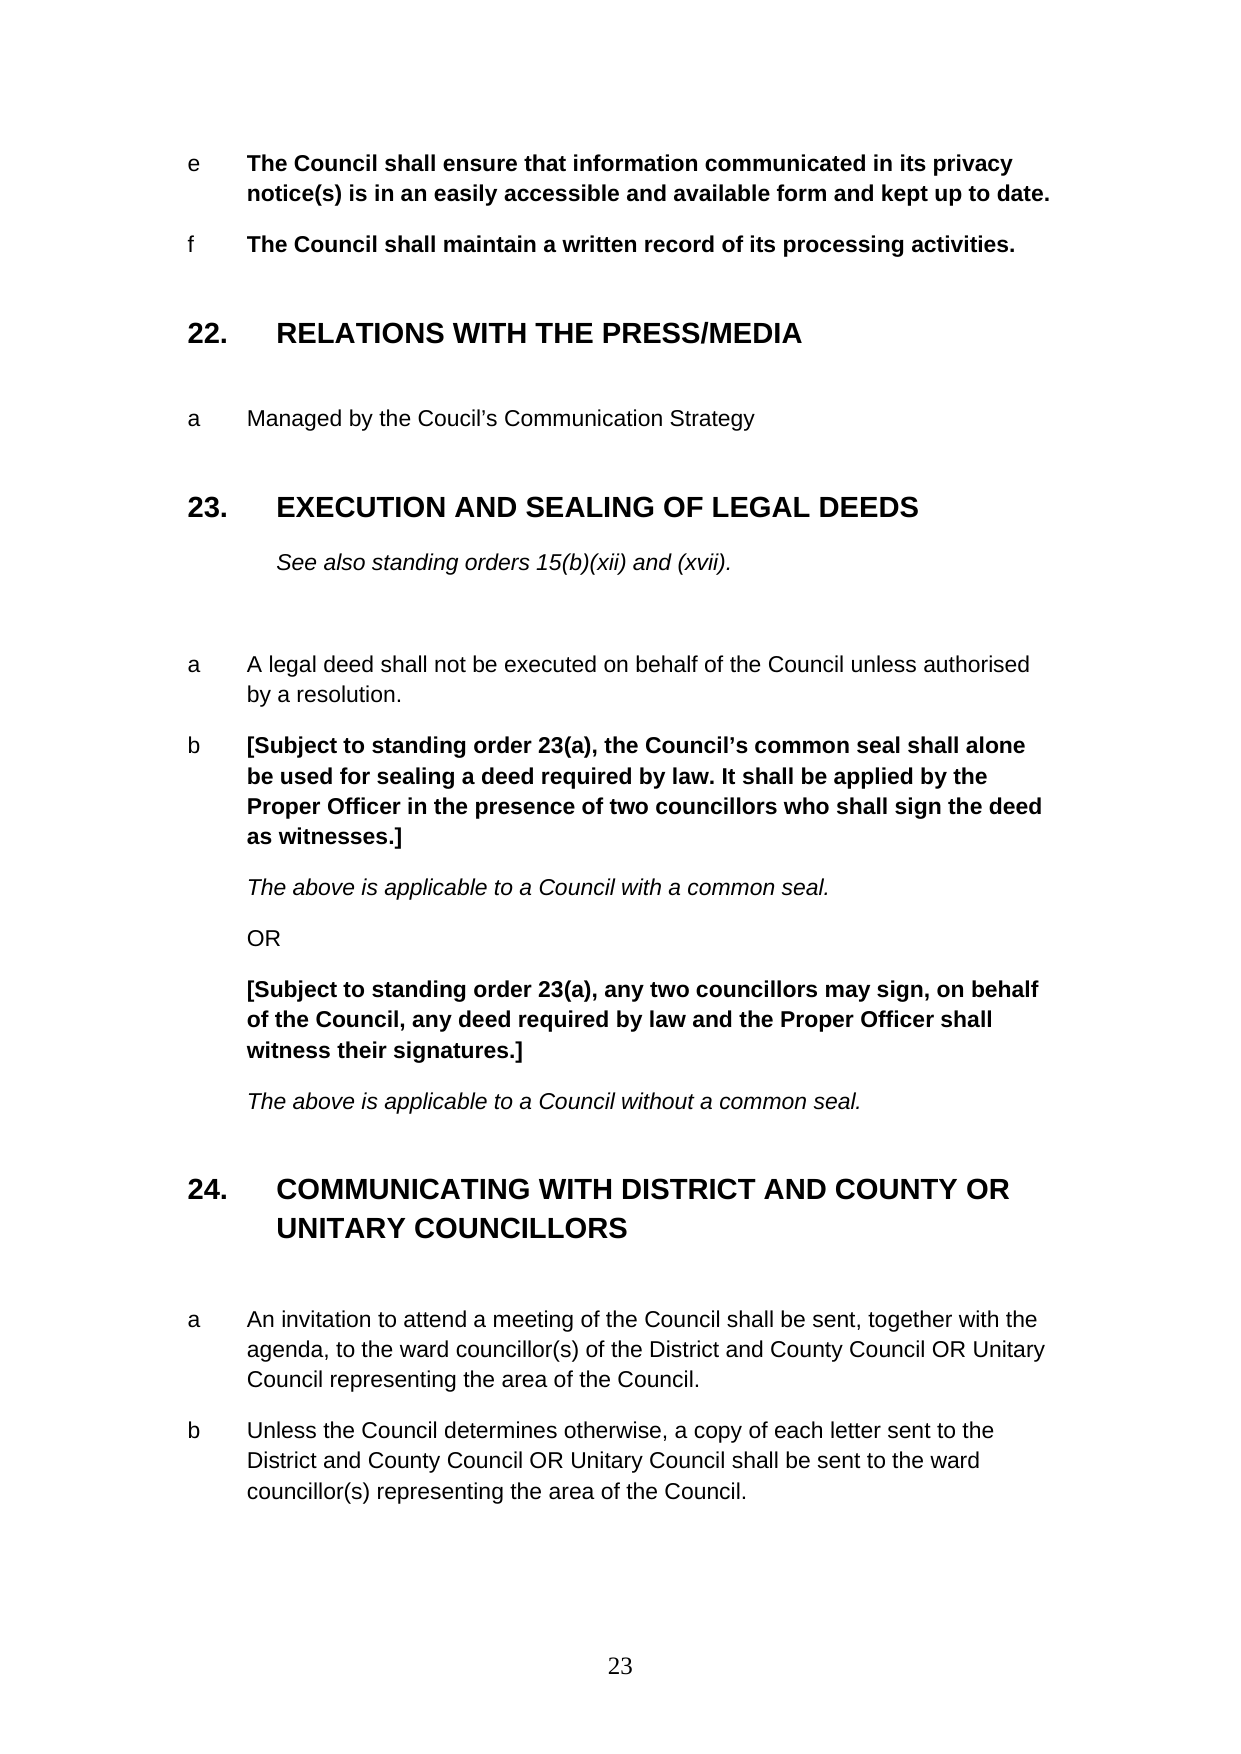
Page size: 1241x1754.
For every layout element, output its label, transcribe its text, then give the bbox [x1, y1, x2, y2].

subtitle RELATIONS WITH THE PRESS/MEDIA [187, 316, 1053, 349]
list A legal deed shall not be executed on behalf of the Council unless authorised by a resolution. [187, 651, 1053, 708]
list The Council shall ensure that information communicated in its privacy notice(s) is in an easily accessible and available form and kept up to date. [187, 150, 1053, 207]
list Managed by the Coucil’s Communication Strategy [187, 405, 1053, 465]
list The Council shall maintain a written record of its processing activities. [187, 231, 1053, 291]
text OR [247, 925, 1053, 952]
list [Subject to standing order 23(a), the Council’s common seal shall alone be used for sealing a deed required by law. It shall be applied by the Proper Officer in the presence of two councillors who shall sign the deed as witnesses.] [187, 732, 1053, 849]
text [Subject to standing order 23(a), any two councillors may sign, on behalf of the Council, any deed required by law and the Proper Officer shall witness their signatures.] [247, 976, 1053, 1063]
text The above is applicable to a Council with a common seal. [247, 874, 1053, 901]
subtitle EXECUTION AND SEALING OF LEGAL DEEDS [187, 490, 1053, 523]
list An invitation to attend a meeting of the Council shall be sent, together with the agenda, to the ward councillor(s) of the District and County Council OR Unitary Council representing the area of the Council. [187, 1306, 1053, 1392]
list Unless the Council determines otherwise, a copy of each letter sent to the District and County Council OR Unitary Council shall be sent to the ward councillor(s) representing the area of the Council. [187, 1417, 1053, 1537]
subtitle COMMUNICATING WITH DISTRICT AND COUNTY OR UNITARY COUNCILLORS [187, 1172, 1053, 1280]
text See also standing orders 15(b)(xii) and (xvii). [201, 549, 1053, 576]
text The above is applicable to a Council without a common seal. [247, 1088, 1053, 1147]
